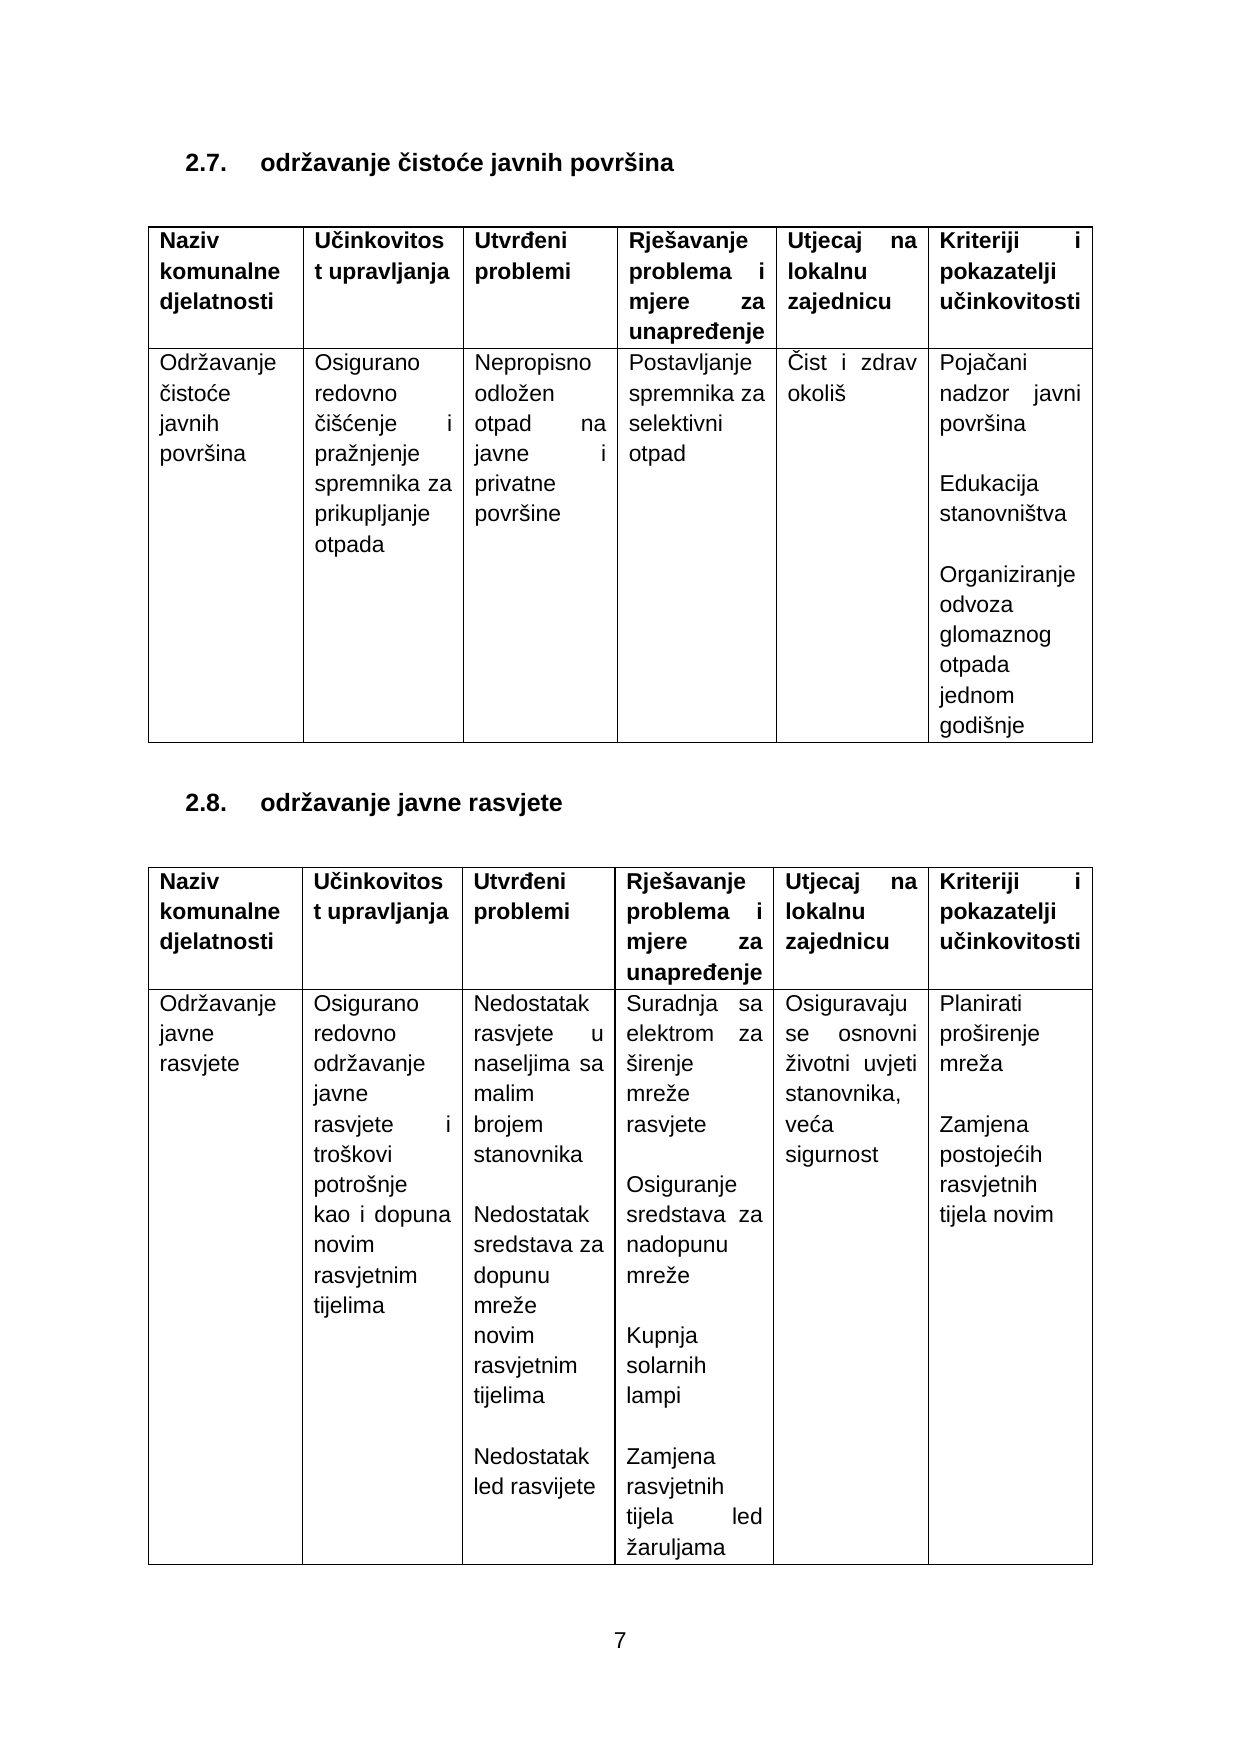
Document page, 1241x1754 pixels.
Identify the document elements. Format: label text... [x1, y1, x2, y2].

table_cell Suradnja sa elektrom za širenje mreže rasvjete Osiguranje sredstava za nadopunu mreže Kupnja solarnih lampi Zamjena rasvjetnih tijela led žaruljama [616, 990, 773, 1564]
table_header Naziv komunalne djelatnosti [149, 868, 302, 989]
table_cell Osigurano redovno održavanje javne rasvjete i troškovi potrošnje kao i dopuna novim rasvjetnim tijelima [303, 990, 462, 1564]
table_header Učinkovitost upravljanja [304, 228, 463, 348]
table_header Učinkovitost upravljanja [303, 868, 462, 989]
table_cell Nedostatak rasvjete u naseljima sa malim brojem stanovnika Nedostatak sredstava za dopunu mreže novim rasvjetnim tijelima Nedostatak led rasvijete [463, 990, 614, 1564]
list održavanje čistoće javnih površina [185, 148, 1093, 176]
table_header Rješavanje problema i mjere za unapređenje [616, 868, 773, 989]
table_cell Održavanje javne rasvjete [149, 990, 302, 1564]
table_header Naziv komunalne djelatnosti [149, 228, 303, 348]
table_header Utvrđeni problemi [464, 228, 617, 348]
table_header Utvrđeni problemi [463, 868, 614, 989]
table_cell Osiguravaju se osnovni životni uvjeti stanovnika, veća sigurnost [774, 990, 928, 1564]
table_header Utjecaj na lokalnu zajednicu [777, 228, 928, 348]
list održavanje javne rasvjete [185, 788, 1093, 817]
table_cell Planirati proširenje mreža Zamjena postojećih rasvjetnih tijela novim [929, 990, 1092, 1564]
table_header Utjecaj na lokalnu zajednicu [774, 868, 928, 989]
table_cell Osigurano redovno čišćenje i pražnjenje spremnika za prikupljanje otpada [304, 349, 463, 742]
table_header Kriteriji i pokazatelji učinkovitosti [929, 228, 1092, 348]
table_cell Postavljanje spremnika za selektivni otpad [618, 349, 776, 742]
table_header Rješavanje problema i mjere za unapređenje [618, 228, 776, 348]
table_cell Nepropisno odložen otpad na javne i privatne površine [464, 349, 617, 742]
table_header Kriteriji i pokazatelji učinkovitosti [929, 868, 1092, 989]
table_cell Održavanje čistoće javnih površina [149, 349, 303, 742]
table_cell Čist i zdrav okoliš [777, 349, 928, 742]
table_cell Pojačani nadzor javni površina Edukacija stanovništva Organiziranje odvoza glomaznog otpada jednom godišnje [929, 349, 1092, 742]
